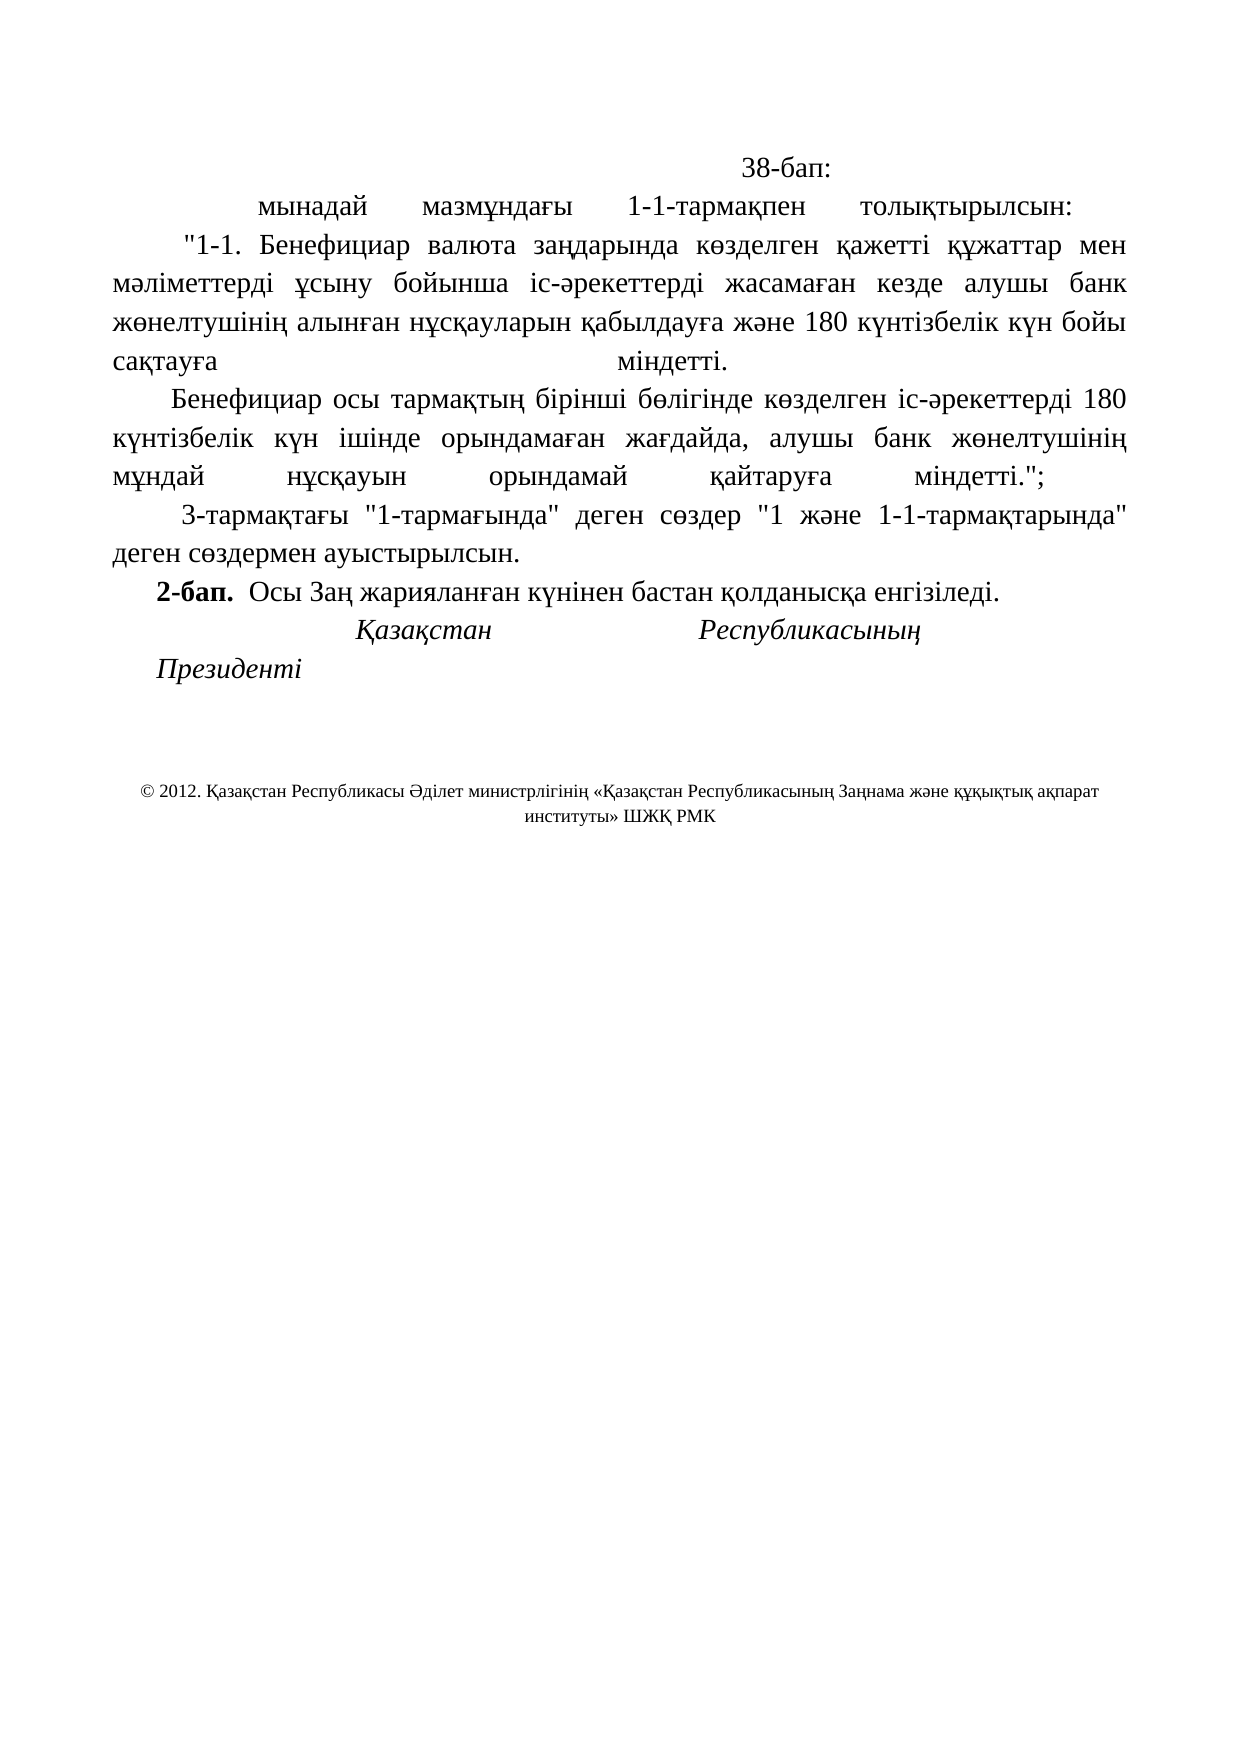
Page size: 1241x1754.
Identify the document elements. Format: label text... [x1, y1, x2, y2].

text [112, 150, 1128, 569]
text © 2012. Қазақстан Республикасы Әділет министрлігінің «Қазақстан Республикасының Заңнама және құқықтық ақпарат институты» ШЖҚ РМК [112, 780, 1128, 827]
text 2-бап. Осы Заң жарияланған күнiнен бастан қолданысқа енгiзiледi. [112, 574, 1128, 607]
text Қазақстан Республикасының Президенті [112, 612, 1128, 684]
